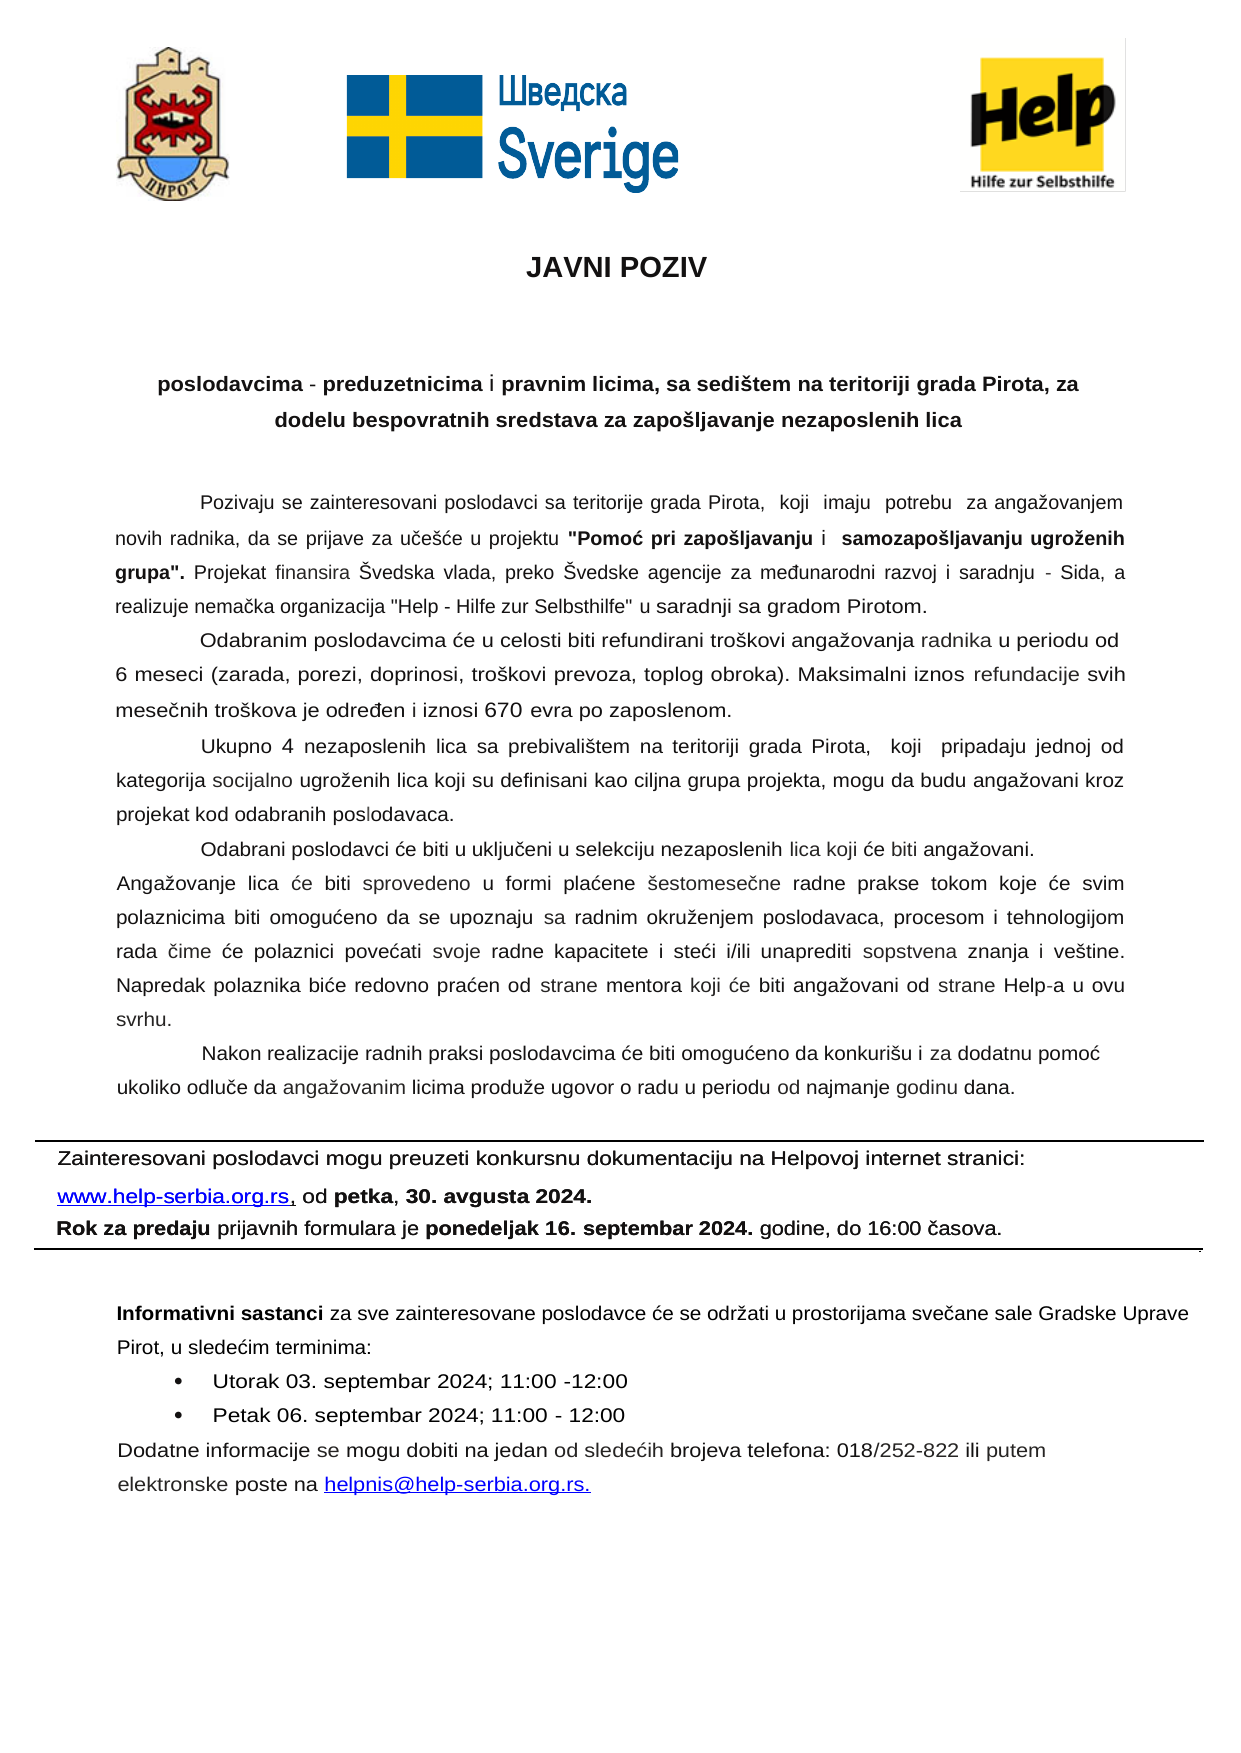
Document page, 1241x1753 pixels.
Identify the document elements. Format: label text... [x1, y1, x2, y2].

picture [960, 38, 1127, 193]
list Petak 06. septembar 2024; 11:00 - 12:00 [175, 1404, 1211, 1427]
text Angažovanje lica će biti sprovedeno u formi plaćene šestomesečne radne prakse tokom koje će svim polaznicima biti omogućeno da se upoznaju sa radnim okruženjem poslodavaca, procesom i tehnologijom rada čime će polaznici povećati svoje radne kapacitete i steći i/ili unaprediti sopstvena znanja i veštine. Napredak polaznika biće redovno praćen od strane mentora koji će biti angažovani od strane Help-a u ovu svrhu. [116, 871, 1125, 1030]
text Odabrani poslodavci će biti u uključeni u selekciju nezaposlenih lica koji će biti angažovani. [200, 837, 1211, 860]
text Odabranim poslodavcima će u celosti biti refundirani troškovi angažovanja radnika u periodu od [115, 629, 1126, 652]
picture [346, 75, 679, 193]
picture [116, 47, 230, 201]
text poslodavcima - preduzetnicima i pravnim licima, sa sedištem na teritoriji grada Pirota, za dodelu bespovratnih sredstava za zapošljavanje nezaposlenih lica [148, 370, 1088, 432]
list Utorak 03. septembar 2024; 11:00 -12:00 [175, 1370, 1211, 1393]
text 6 meseci (zarada, porezi, doprinosi, troškovi prevoza, toplog obroka). Maksimalni iznos refundacije svih mesečnih troškova je određen i iznosi 670 evra po zaposlenom. [115, 663, 1126, 722]
text Informativni sastanci za sve zainteresovane poslodavce će se održati u prostorijama svečane sale Gradske Uprave Pirot, u sledećim terminima: [116, 1302, 1211, 1359]
text Ukupno 4 nezaposlenih lica sa prebivalištem na teritoriji grada Pirota, koji pripadaju jednoj od kategorija socijalno ugroženih lica koji su definisani kao ciljna grupa projekta, mogu da budu angažovani kroz projekat kod odabranih poslodavaca. [116, 734, 1126, 826]
text Dodatne informacije se mogu dobiti na jedan od sledećih brojeva telefona: 018/252-822 ili putem elektronske poste na helpnis@help-serbia.org.rs. [117, 1438, 1151, 1495]
text JAVNI POZIV [145, 249, 1088, 283]
text Pozivaju se zainteresovani poslodavci sa teritorije grada Pirota, koji imaju potrebu za angažovanjem novih radnika, da se prijave za učešće u projektu "Pomoć pri zapošljavanju i samozapošljavanju ugroženih grupa". Projekat finansira Švedska vlada, preko Švedske agencije za međunarodni razvoj i saradnju - Sida, а realizuje nemačka organizacija "Help - Hilfe zur Selbsthilfe" u saradnji sa gradom Pirotom. [115, 491, 1125, 618]
text ukoliko odluče da angažovanim licima produže ugovor о radu u periodu od najmanje godinu dana. [117, 1076, 1211, 1098]
text Nakon realizacije radnih praksi poslodavcima će biti omogućeno da konkurišu i za dodatnu pomoć [201, 1042, 1211, 1064]
